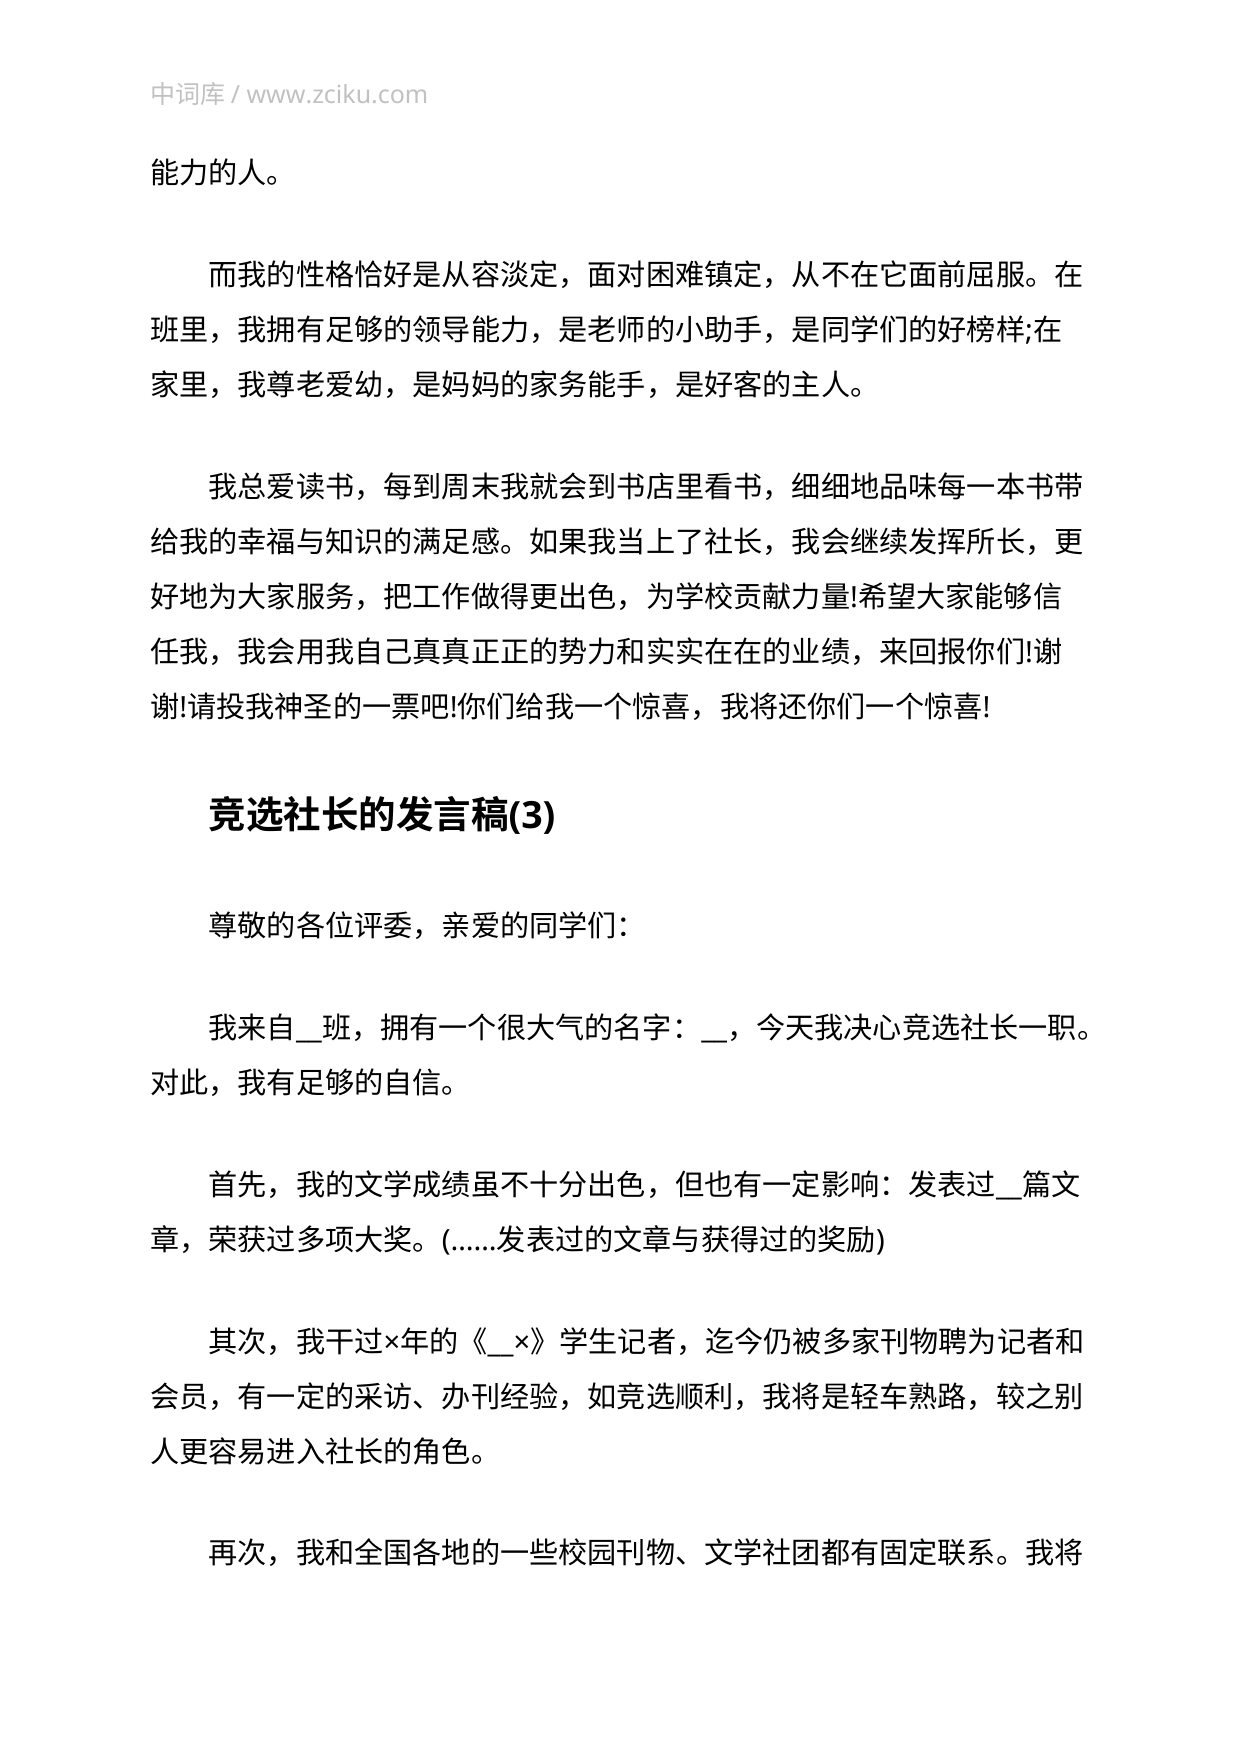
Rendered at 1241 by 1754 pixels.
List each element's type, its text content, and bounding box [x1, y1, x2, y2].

text 首先，我的文学成绩虽不十分出色，但也有一定影响：发表过__篇文章，荣获过多项大奖。(……发表过的文章与获得过的奖励) [150, 1161, 1090, 1259]
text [150, 150, 1090, 192]
text 我来自__班，拥有一个很大气的名字：__，今天我决心竞选社长一职。对此，我有足够的自信。 [150, 1004, 1090, 1102]
text 尊敬的各位评委，亲爱的同学们： [150, 903, 1090, 945]
text 其次，我干过×年的《__×》学生记者，迄今仍被多家刊物聘为记者和会员，有一定的采访、办刊经验，如竞选顺利，我将是轻车熟路，较之别人更容易进入社长的角色。 [150, 1318, 1090, 1471]
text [150, 1530, 1090, 1572]
text 而我的性格恰好是从容淡定，面对困难镇定，从不在它面前屈服。在班里，我拥有足够的领导能力，是老师的小助手，是同学们的好榜样;在家里，我尊老爱幼，是妈妈的家务能手，是好客的主人。 [150, 252, 1090, 404]
text 竞选社长的发言稿(3) [150, 785, 1090, 840]
text 我总爱读书，每到周末我就会到书店里看书，细细地品味每一本书带给我的幸福与知识的满足感。如果我当上了社长，我会继续发挥所长，更好地为大家服务，把工作做得更出色，为学校贡献力量!希望大家能够信任我，我会用我自己真真正正的势力和实实在在的业绩，来回报你们!谢谢!请投我神圣的一票吧!你们给我一个惊喜，我将还你们一个惊喜! [150, 463, 1090, 726]
